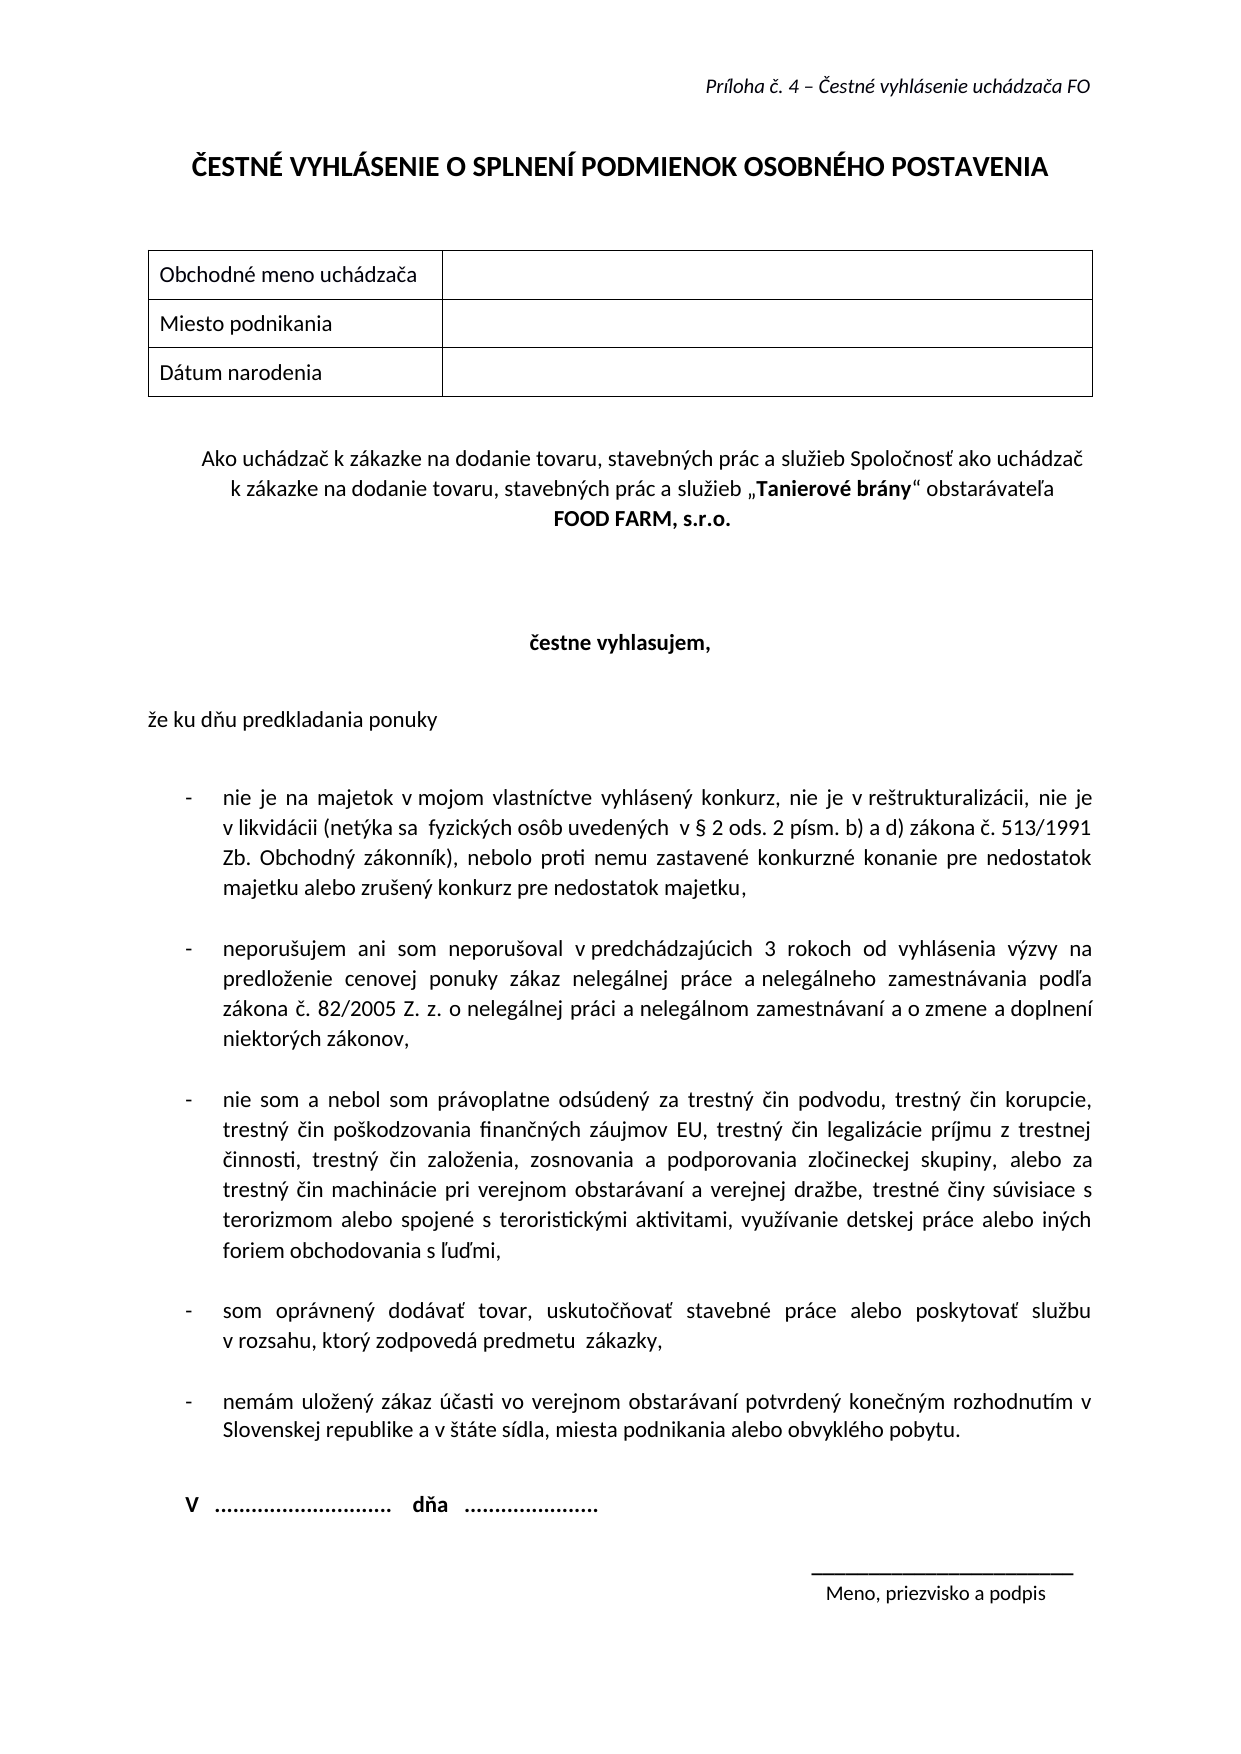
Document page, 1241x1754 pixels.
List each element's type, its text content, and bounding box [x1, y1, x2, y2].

list nie je na majetok v mojom vlastníctve vyhlásený konkurz, nie je v reštrukturalizácii, nie je v likvidácii (netýka sa fyzických osôb uvedených v § 2 ods. 2 písm. b) a d) zákona č. 513/1991 Zb. Obchodný zákonník), nebolo proti nemu zastavené konkurzné konanie pre nedostatok majetku alebo zrušený konkurz pre nedostatok majetku, [185, 783, 1093, 901]
list som oprávnený dodávať tovar, uskutočňovať stavebné práce alebo poskytovať službu v rozsahu, ktorý zodpovedá predmetu zákazky, [185, 1296, 1093, 1354]
text ČESTNÉ VYHLÁSENIE O SPLNENÍ PODMIENOK OSOBNÉHO POSTAVENIA [148, 148, 1093, 183]
list nie som a nebol som právoplatne odsúdený za trestný čin podvodu, trestný čin korupcie, trestný čin poškodzovania finančných záujmov EU, trestný čin legalizácie príjmu z trestnej činnosti, trestný čin založenia, zosnovania a podporovania zločineckej skupiny, alebo za trestný čin machinácie pri verejnom obstarávaní a verejnej dražbe, trestné činy súvisiace s terorizmom alebo spojené s teroristickými aktivitami, využívanie detskej práce alebo iných foriem obchodovania s ľuďmi, [185, 1085, 1093, 1264]
table_header Obchodné meno uchádzača [149, 251, 442, 298]
table_cell Miesto podnikania [149, 300, 442, 347]
table_header [443, 251, 1092, 298]
list Meno, priezvisko a podpis [739, 1580, 1093, 1606]
list Ako uchádzač k zákazke na dodanie tovaru, stavebných prác a služieb Spoločnosť ako uchádzač k zákazke na dodanie tovaru, stavebných prác a služieb „Tanierové brány“ obstarávateľa FOOD FARM, s.r.o. [192, 444, 1093, 532]
list neporušujem ani som neporušoval v predchádzajúcich 3 rokoch od vyhlásenia výzvy na predloženie cenovej ponuky zákaz nelegálnej práce a nelegálneho zamestnávania podľa zákona č. 82/2005 Z. z. o nelegálnej práci a nelegálnom zamestnávaní a o zmene a doplnení niektorých zákonov, [185, 934, 1093, 1052]
list _______________________ [223, 1550, 1093, 1578]
text čestne vyhlasujem, [148, 628, 1093, 656]
table_cell Dátum narodenia [149, 348, 442, 396]
text V ............................. dňa ...................... [185, 1490, 1093, 1518]
table_cell [443, 300, 1092, 347]
text že ku dňu predkladania ponuky [148, 706, 1093, 733]
list nemám uložený zákaz účasti vo verejnom obstarávaní potvrdený konečným rozhodnutím v Slovenskej republike a v štáte sídla, miesta podnikania alebo obvyklého pobytu. [185, 1387, 1093, 1443]
table_cell [443, 348, 1092, 396]
